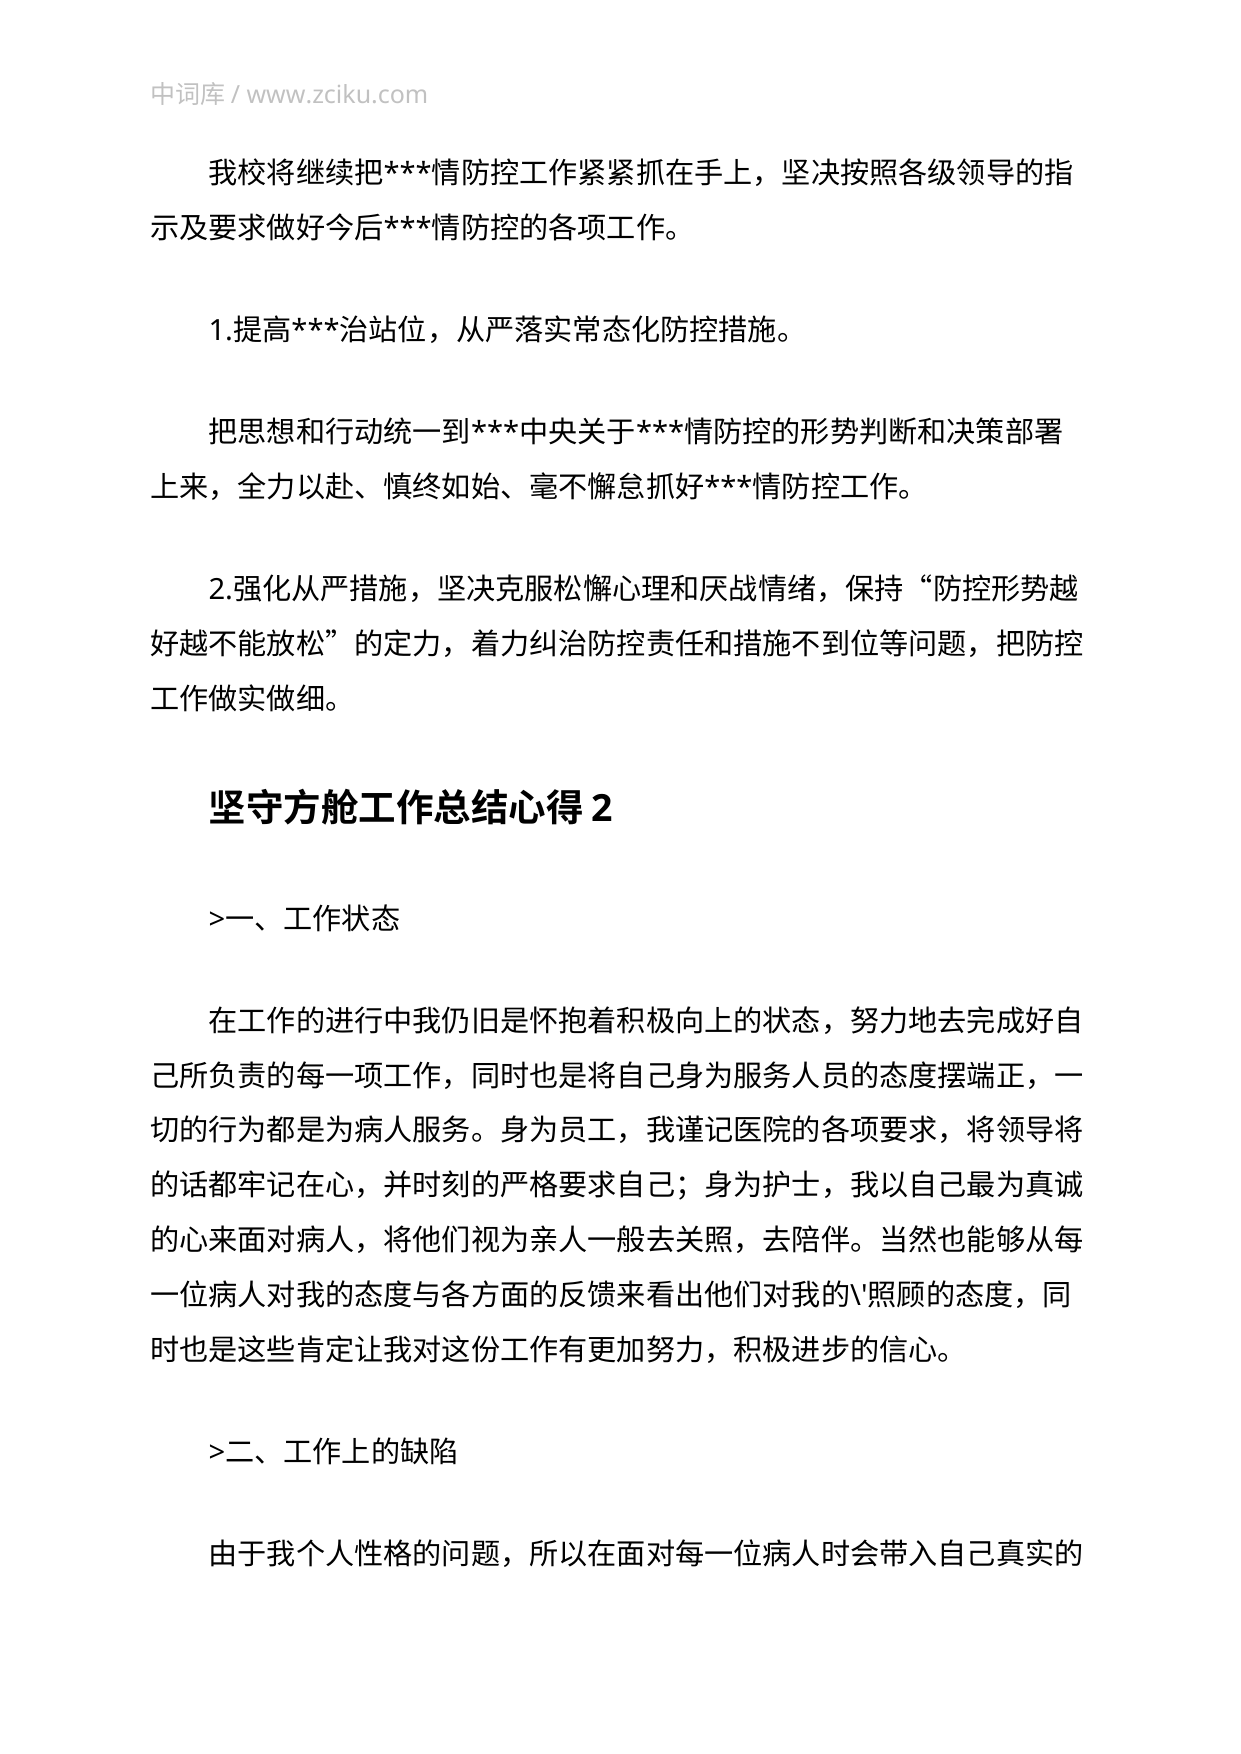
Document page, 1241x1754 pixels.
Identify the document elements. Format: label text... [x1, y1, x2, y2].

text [150, 1530, 1090, 1573]
text 我校将继续把***情防控工作紧紧抓在手上，坚决按照各级领导的指示及要求做好今后***情防控的各项工作。 [150, 150, 1090, 247]
text 坚守方舱工作总结心得2 [150, 778, 1090, 832]
text 把思想和行动统一到***中央关于***情防控的形势判断和决策部署上来，全力以赴、慎终如始、毫不懈怠抓好***情防控工作。 [150, 409, 1090, 506]
text 在工作的进行中我仍旧是怀抱着积极向上的状态，努力地去完成好自己所负责的每一项工作，同时也是将自己身为服务人员的态度摆端正，一切的行为都是为病人服务。身为员工，我谨记医院的各项要求，将领导将的话都牢记在心，并时刻的严格要求自己；身为护士，我以自己最为真诚的心来面对病人，将他们视为亲人一般去关照，去陪伴。当然也能够从每一位病人对我的态度与各方面的反馈来看出他们对我的\'照顾的态度，同时也是这些肯定让我对这份工作有更加努力，积极进步的信心。 [150, 997, 1090, 1369]
text 1.提高***治站位，从严落实常态化防控措施。 [150, 307, 1090, 349]
text >二、工作上的缺陷 [150, 1428, 1090, 1471]
text 2.强化从严措施，坚决克服松懈心理和厌战情绪，保持“防控形势越好越不能放松”的定力，着力纠治防控责任和措施不到位等问题，把防控工作做实做细。 [150, 566, 1090, 718]
text >一、工作状态 [150, 895, 1090, 938]
